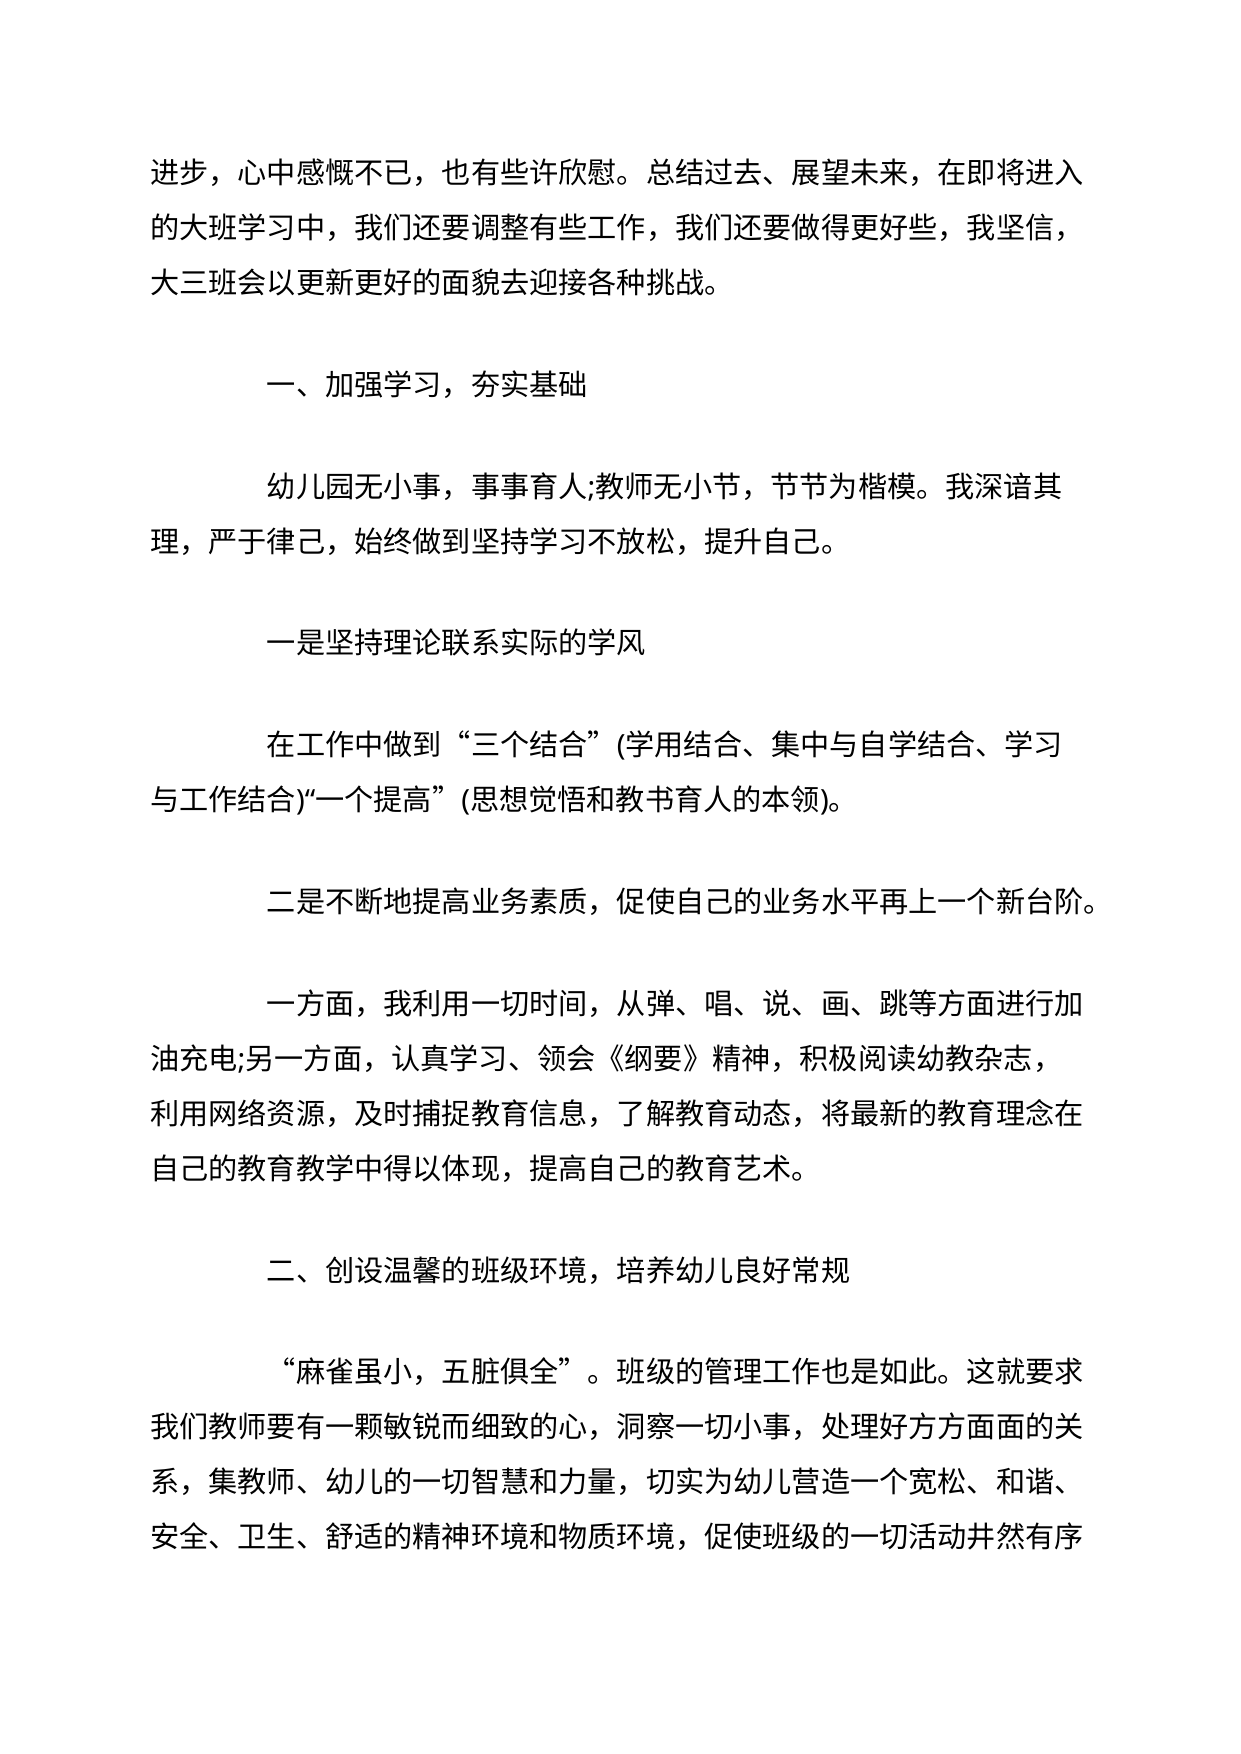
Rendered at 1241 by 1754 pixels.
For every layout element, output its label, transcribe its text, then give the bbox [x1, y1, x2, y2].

text 二、创设温馨的班级环境，培养幼儿良好常规 [150, 1247, 1090, 1289]
text 一、加强学习，夯实基础 [150, 362, 1090, 404]
text 一是坚持理论联系实际的学风 [150, 620, 1090, 662]
text 二是不断地提高业务素质，促使自己的业务水平再上一个新台阶。 [150, 879, 1090, 921]
text 在工作中做到“三个结合”(学用结合、集中与自学结合、学习与工作结合)“一个提高”(思想觉悟和教书育人的本领)。 [150, 722, 1090, 819]
text 一方面，我利用一切时间，从弹、唱、说、画、跳等方面进行加油充电;另一方面，认真学习、领会《纲要》精神，积极阅读幼教杂志，利用网络资源，及时捕捉教育信息，了解教育动态，将最新的教育理念在自己的教育教学中得以体现，提高自己的教育艺术。 [150, 981, 1090, 1188]
text 幼儿园无小事，事事育人;教师无小节，节节为楷模。我深谙其理，严于律己，始终做到坚持学习不放松，提升自己。 [150, 463, 1090, 561]
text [150, 1349, 1090, 1556]
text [150, 150, 1090, 302]
